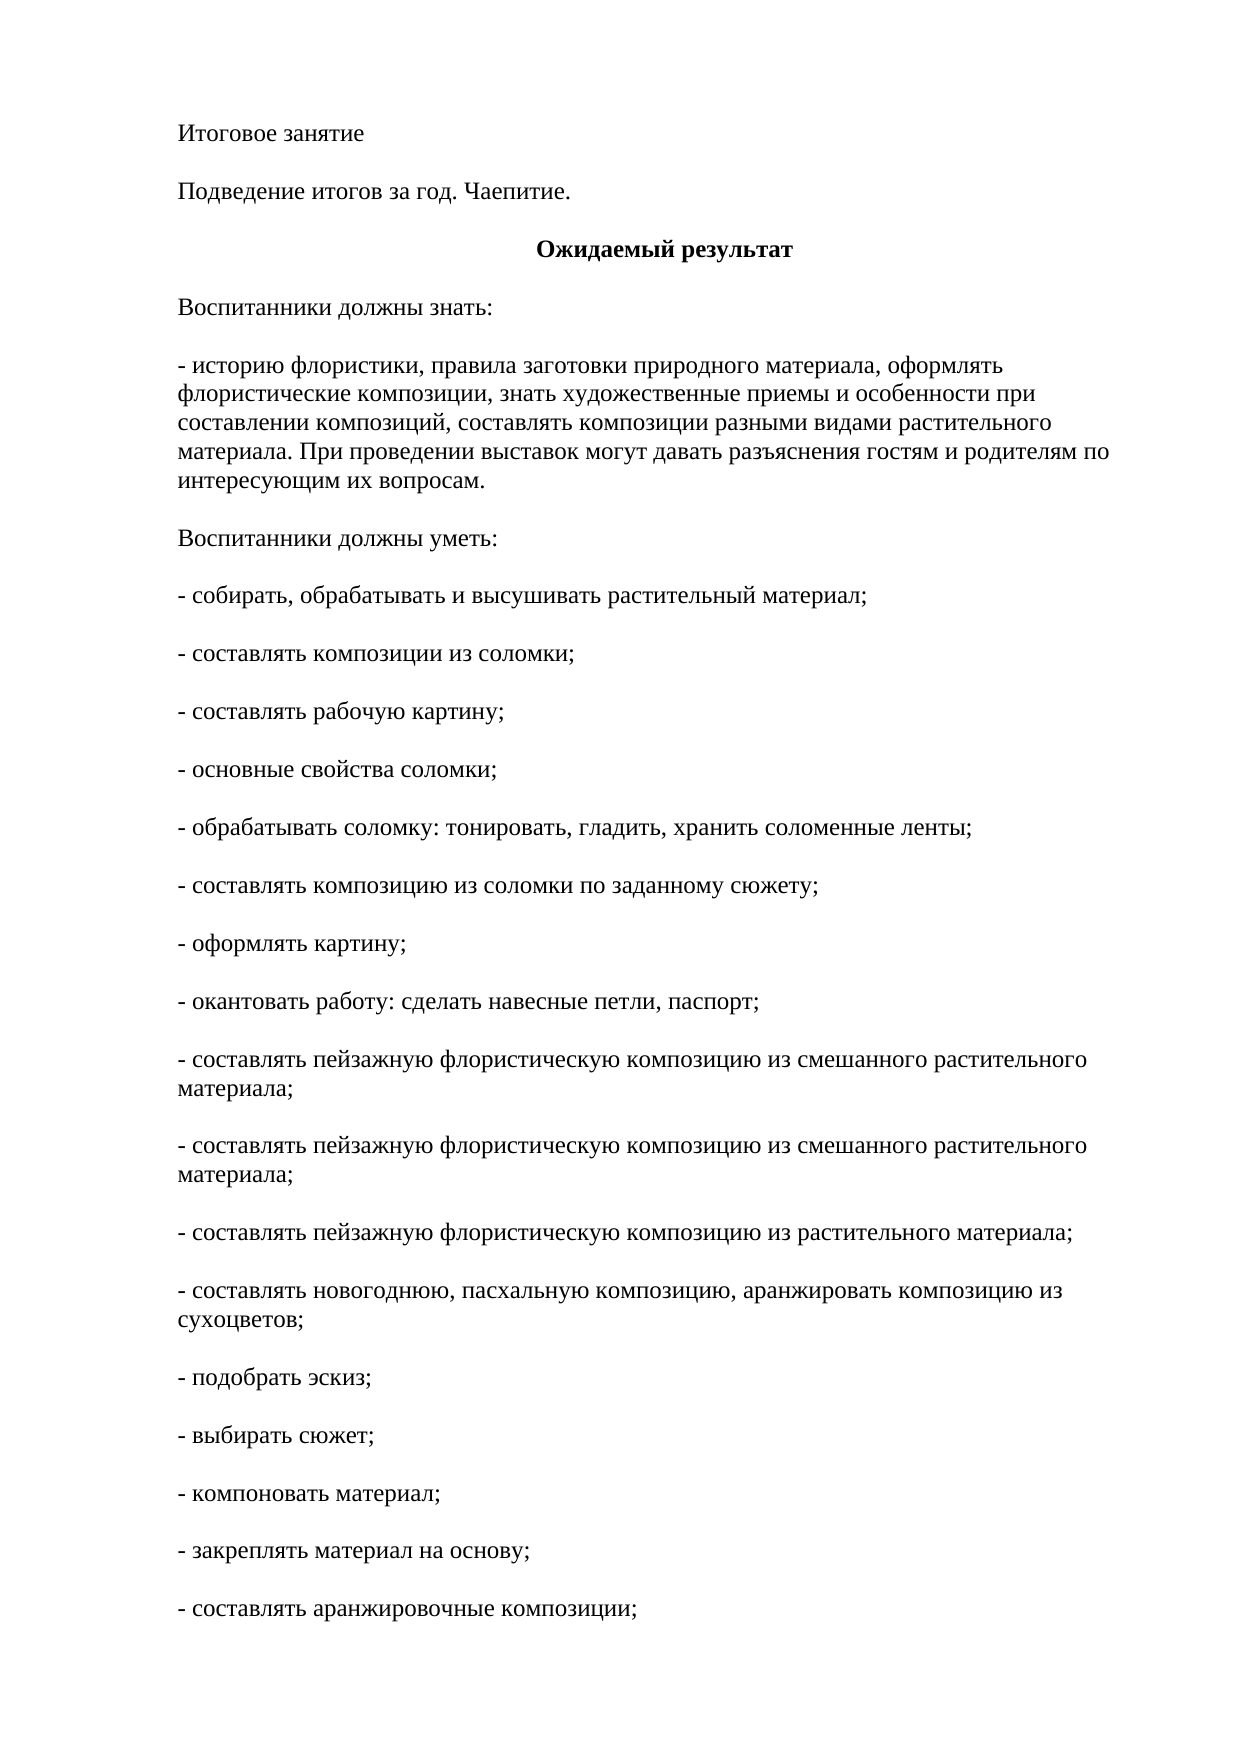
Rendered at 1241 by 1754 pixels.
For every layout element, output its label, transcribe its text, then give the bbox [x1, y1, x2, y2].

text - подобрать эскиз; [177, 1362, 1152, 1391]
text Итоговое занятие [177, 118, 1152, 147]
text - составлять пейзажную флористическую композицию из смешанного растительного материала; [177, 1044, 1152, 1101]
text - оформлять картину; [177, 928, 1152, 957]
text - собирать, обрабатывать и высушивать растительный материал; [177, 581, 1152, 609]
text - основные свойства соломки; [177, 754, 1152, 783]
text - составлять аранжировочные композиции; [177, 1593, 1152, 1622]
text - составлять рабочую картину; [177, 696, 1152, 725]
text - составлять композиции из соломки; [177, 638, 1152, 667]
text - составлять пейзажную флористическую композицию из растительного материала; [177, 1217, 1152, 1246]
text - составлять пейзажную флористическую композицию из смешанного растительного материала; [177, 1131, 1152, 1188]
text Ожидаемый результат [177, 234, 1152, 263]
text - закреплять материал на основу; [177, 1536, 1152, 1564]
text Воспитанники должны уметь: [177, 523, 1152, 551]
text - окантовать работу: сделать навесные петли, паспорт; [177, 986, 1152, 1015]
text - выбирать сюжет; [177, 1420, 1152, 1448]
text - историю флористики, правила заготовки природного материала, оформлять флористические композиции, знать художественные приемы и особенности при составлении композиций, составлять композиции разными видами растительного материала. При проведении выставок могут давать разъяснения гостям и родителям по интересующим их вопросам. [177, 350, 1152, 493]
text - составлять композицию из соломки по заданному сюжету; [177, 870, 1152, 899]
text Подведение итогов за год. Чаепитие. [177, 176, 1152, 205]
text - компоновать материал; [177, 1478, 1152, 1506]
text Воспитанники должны знать: [177, 292, 1152, 321]
text - составлять новогоднюю, пасхальную композицию, аранжировать композицию из сухоцветов; [177, 1275, 1152, 1333]
text - обрабатывать соломку: тонировать, гладить, хранить соломенные ленты; [177, 812, 1152, 841]
